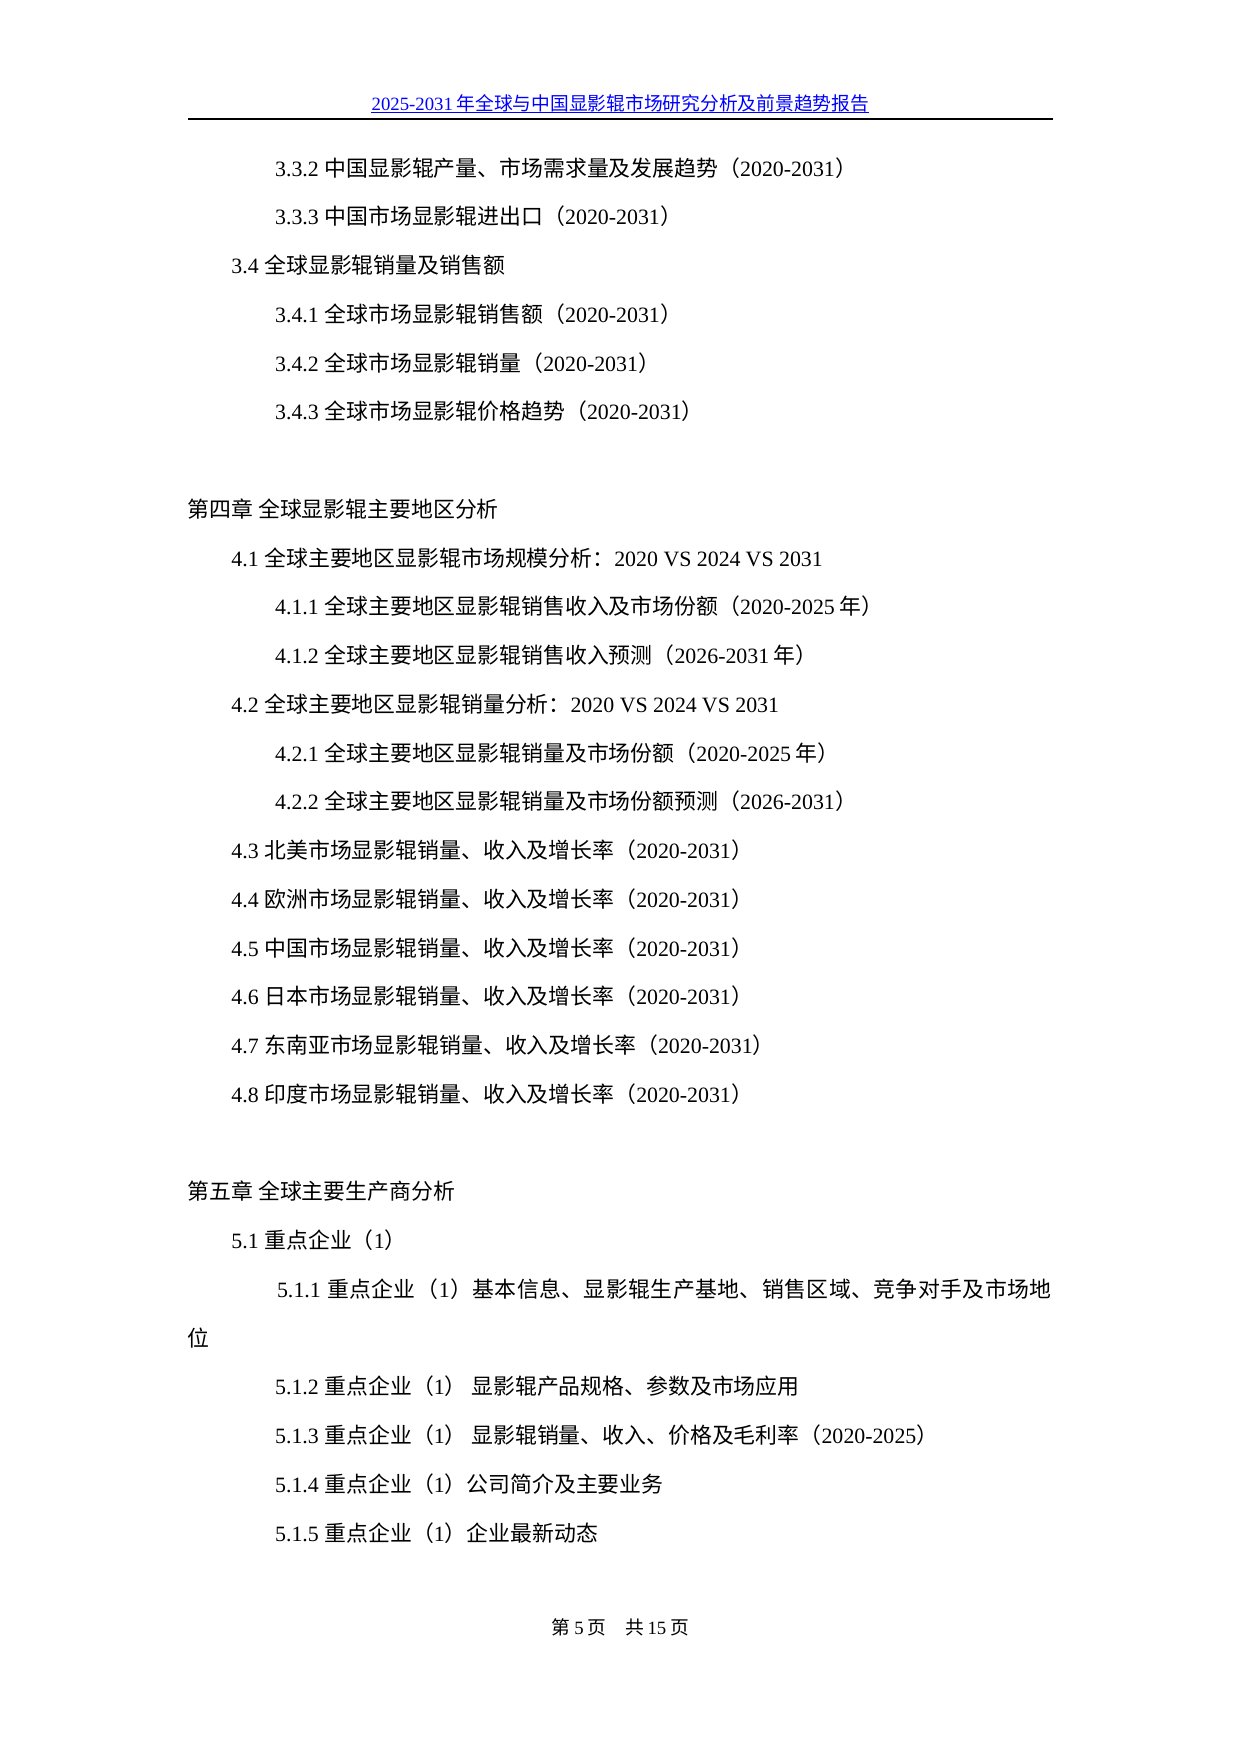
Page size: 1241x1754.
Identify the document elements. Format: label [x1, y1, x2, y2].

text [187, 150, 1053, 1548]
